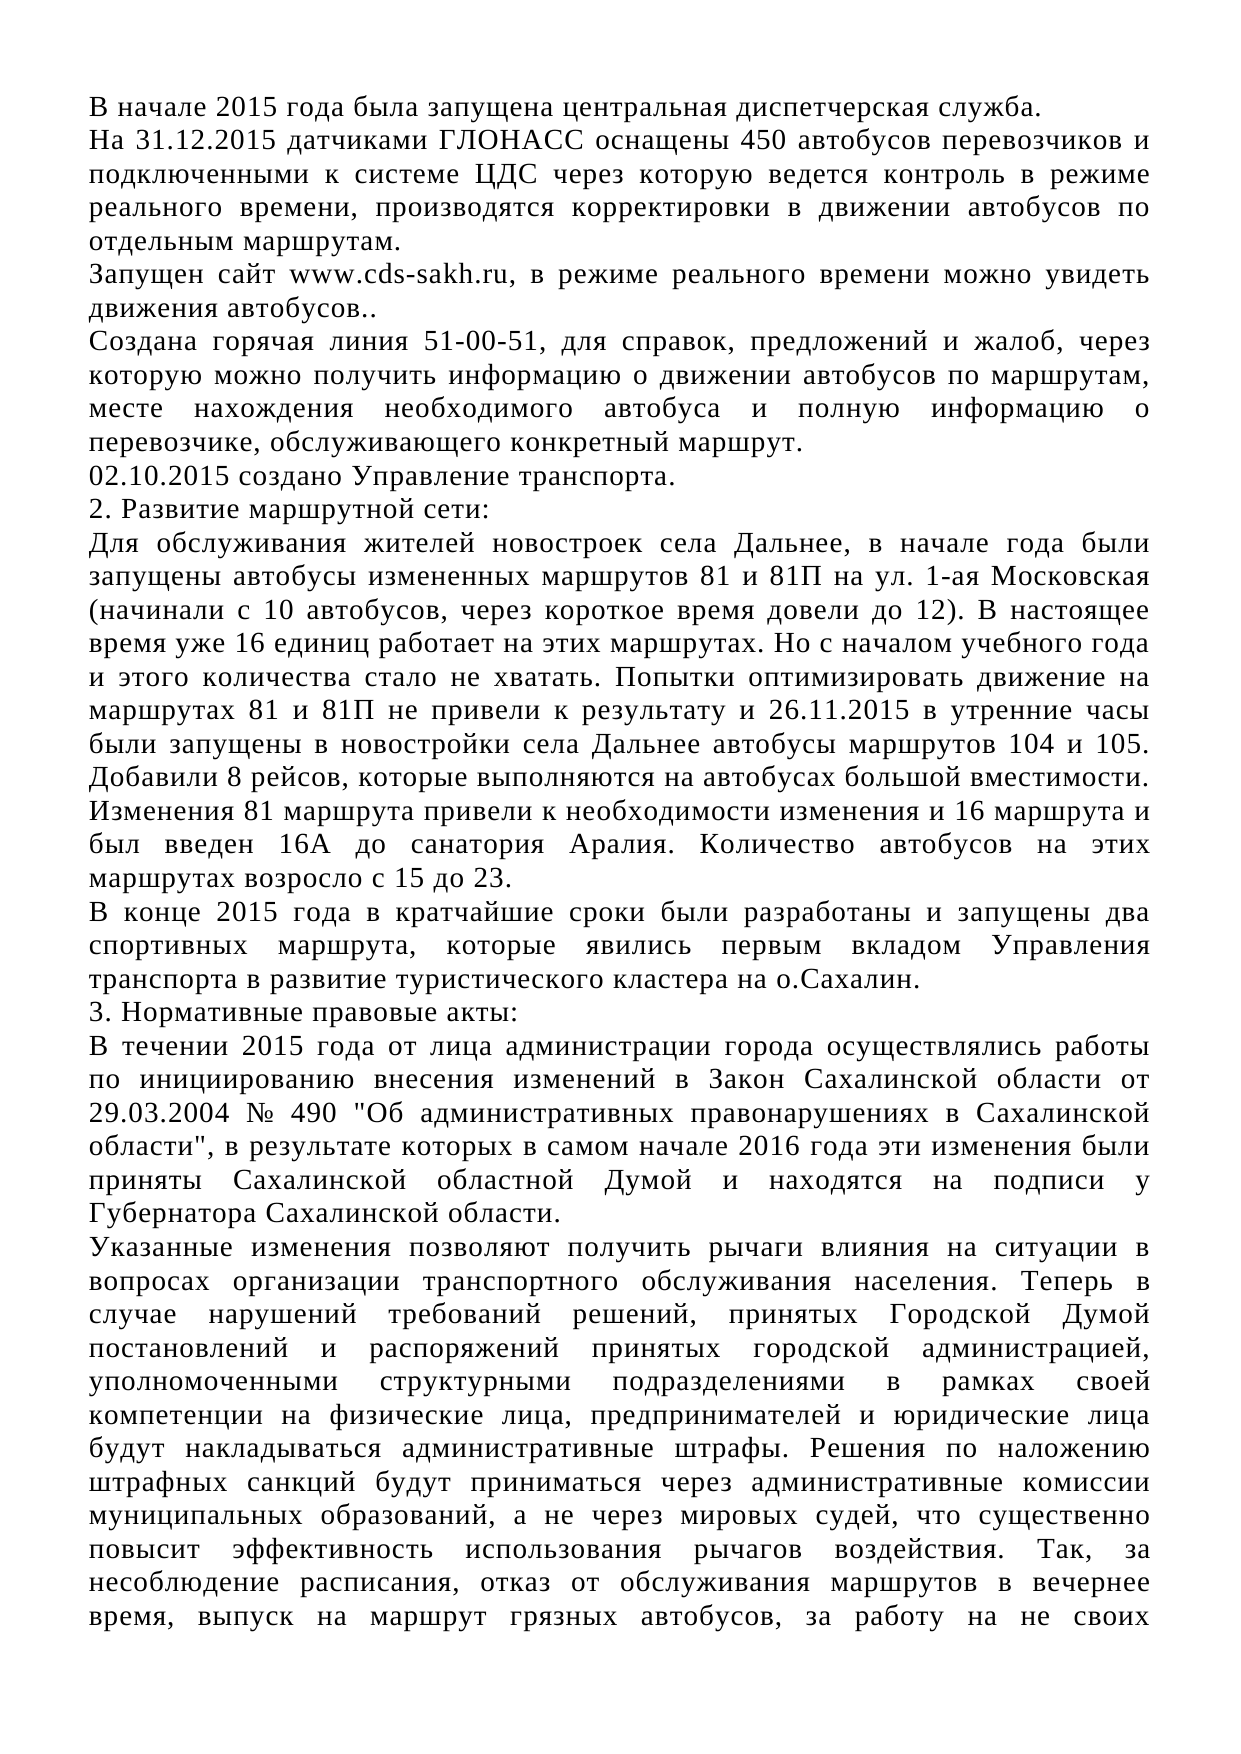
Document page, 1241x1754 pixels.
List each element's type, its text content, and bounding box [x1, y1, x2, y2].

text Создана горячая линия 51-00-51, для справок, предложений и жалоб, через которую можно получить информацию о движении автобусов по маршрутам, месте нахождения необходимого автобуса и полную информацию о перевозчике, обслуживающего конкретный маршрут. [89, 323, 1152, 458]
text В начале 2015 года была запущена центральная диспетчерская служба. [89, 89, 1152, 122]
text На 31.12.2015 датчиками ГЛОНАСС оснащены 450 автобусов перевозчиков и подключенными к системе ЦДС через которую ведется контроль в режиме реального времени, производятся корректировки в движении автобусов по отдельным маршрутам. [89, 122, 1152, 256]
text 2. Развитие маршрутной сети: [89, 491, 1152, 525]
text В конце 2015 года в кратчайшие сроки были разработаны и запущены два спортивных маршрута, которые явились первым вкладом Управления транспорта в развитие туристического кластера на о.Сахалин. [89, 894, 1152, 994]
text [89, 1229, 1152, 1632]
text 02.10.2015 создано Управление транспорта. [89, 458, 1152, 491]
text Запущен сайт www.cds-sakh.ru, в режиме реального времени можно увидеть движения автобусов.. [89, 256, 1152, 323]
text Изменения 81 маршрута привели к необходимости изменения и 16 маршрута и был введен 16А до санатория Аралия. Количество автобусов на этих маршрутах возросло с 15 до 23. [89, 793, 1152, 894]
text Для обслуживания жителей новостроек села Дальнее, в начале года были запущены автобусы измененных маршрутов 81 и 81П на ул. 1-ая Московская (начинали с 10 автобусов, через короткое время довели до 12). В настоящее время уже 16 единиц работает на этих маршрутах. Но с началом учебного года и этого количества стало не хватать. Попытки оптимизировать движение на маршрутах 81 и 81П не привели к результату и 26.11.2015 в утренние часы были запущены в новостройки села Дальнее автобусы маршрутов 104 и 105. Добавили 8 рейсов, которые выполняются на автобусах большой вместимости. [89, 525, 1152, 793]
text В течении 2015 года от лица администрации города осуществлялись работы по инициированию внесения изменений в Закон Сахалинской области от 29.03.2004 № 490 "Об административных правонарушениях в Сахалинской области", в результате которых в самом начале 2016 года эти изменения были приняты Сахалинской областной Думой и находятся на подписи у Губернатора Сахалинской области. [89, 1028, 1152, 1229]
text 3. Нормативные правовые акты: [89, 994, 1152, 1028]
